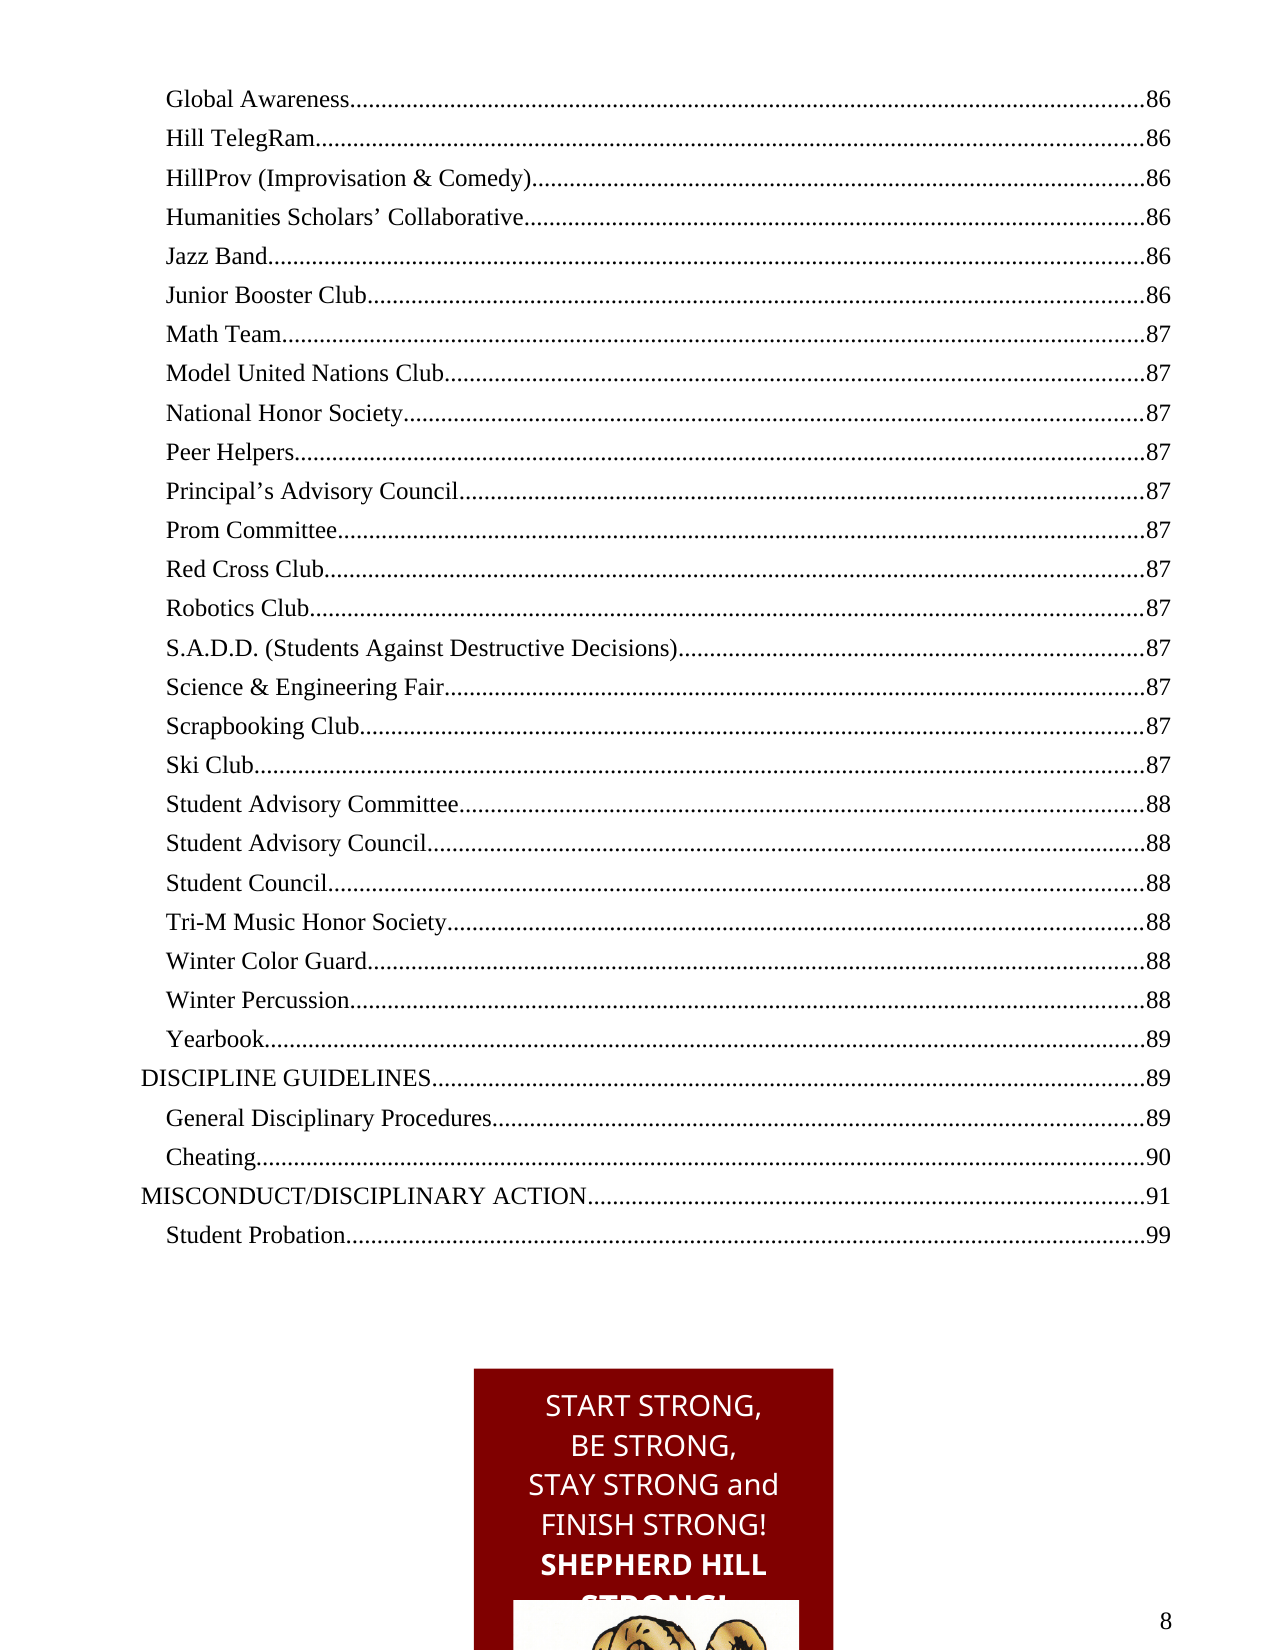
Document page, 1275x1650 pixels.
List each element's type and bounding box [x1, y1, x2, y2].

picture [513, 1600, 800, 1650]
